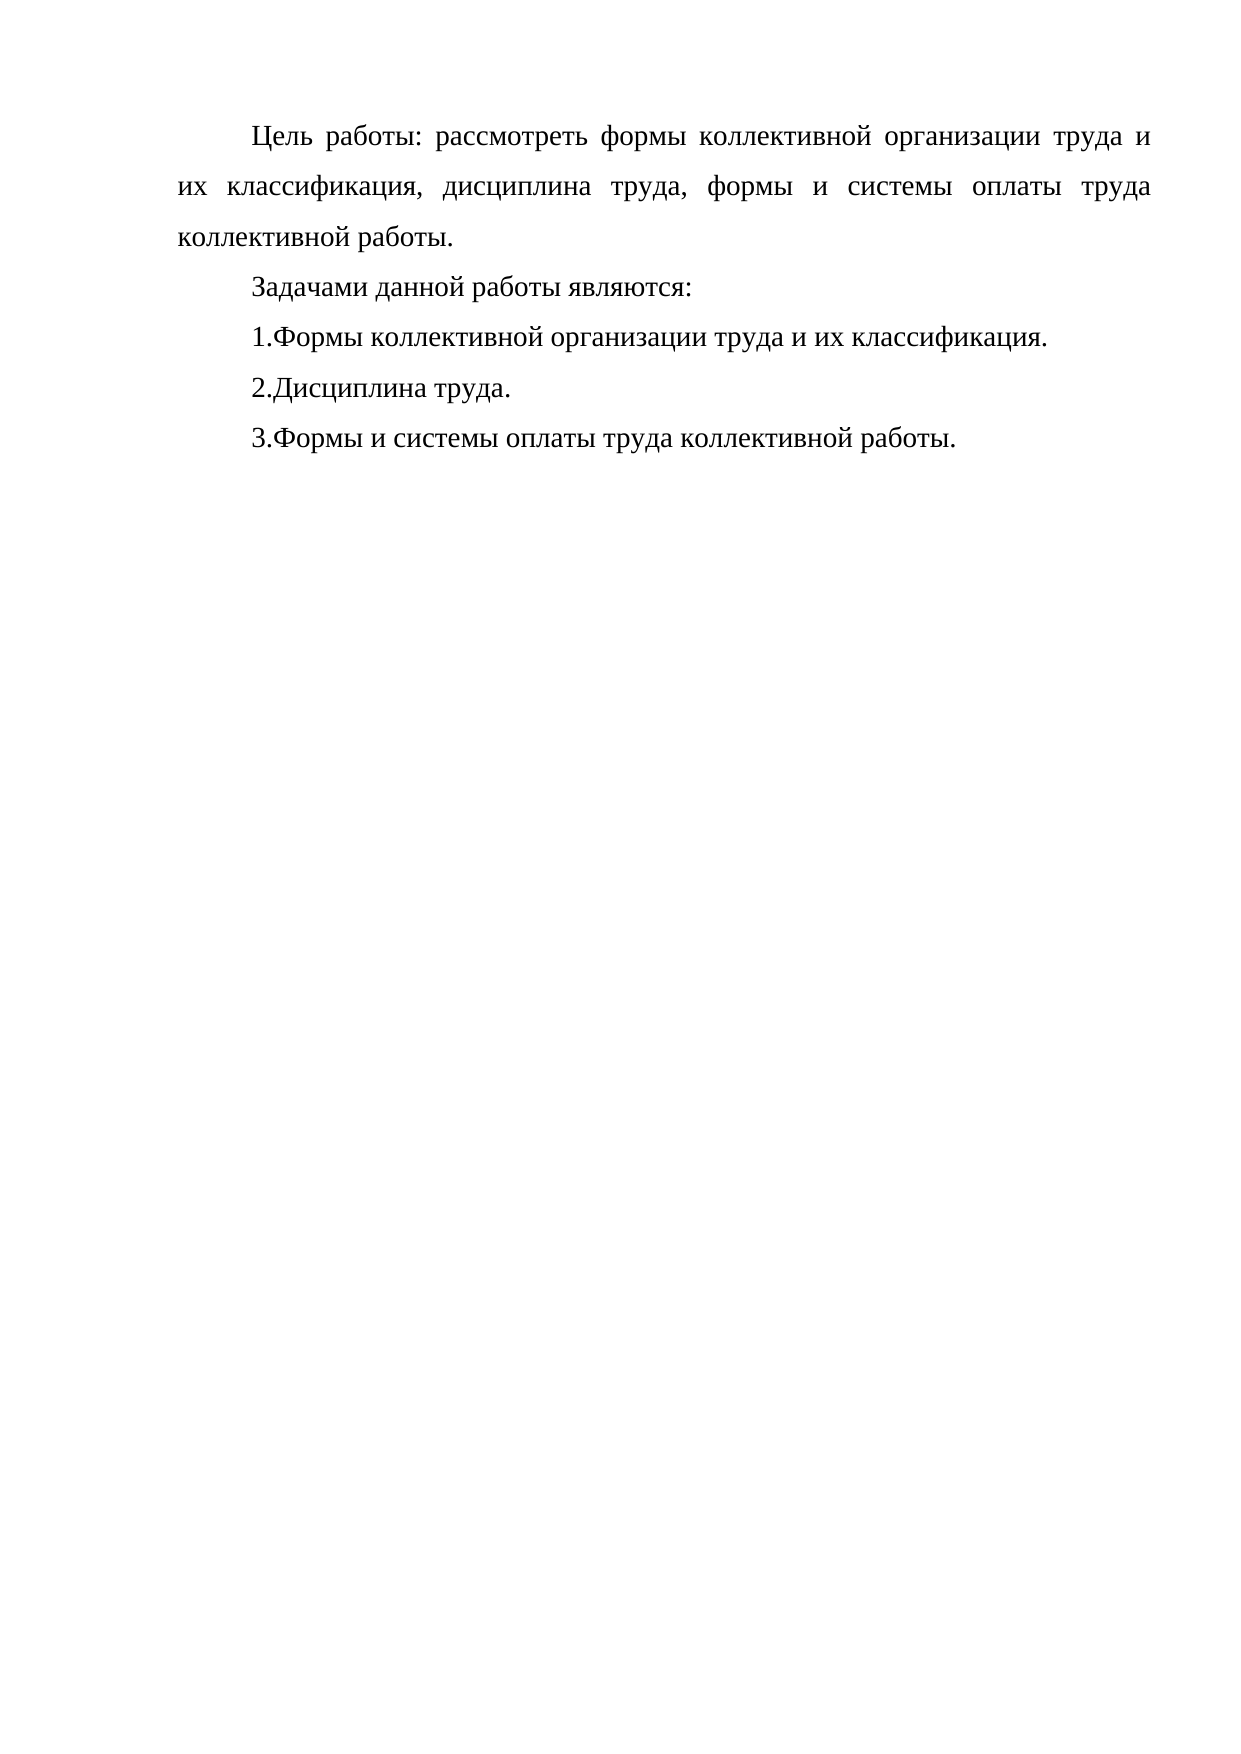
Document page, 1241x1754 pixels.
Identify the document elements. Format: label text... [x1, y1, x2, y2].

text 3.Формы и системы оплаты труда коллективной работы. [177, 420, 1152, 453]
text 1.Формы коллективной организации труда и их классификация. [177, 319, 1152, 353]
text 2.Дисциплина труда. [177, 370, 1152, 403]
text Цель работы: рассмотреть формы коллективной организации труда и их классификация, дисциплина труда, формы и системы оплаты труда коллективной работы. [177, 118, 1152, 252]
text Задачами данной работы являются: [177, 269, 1152, 303]
